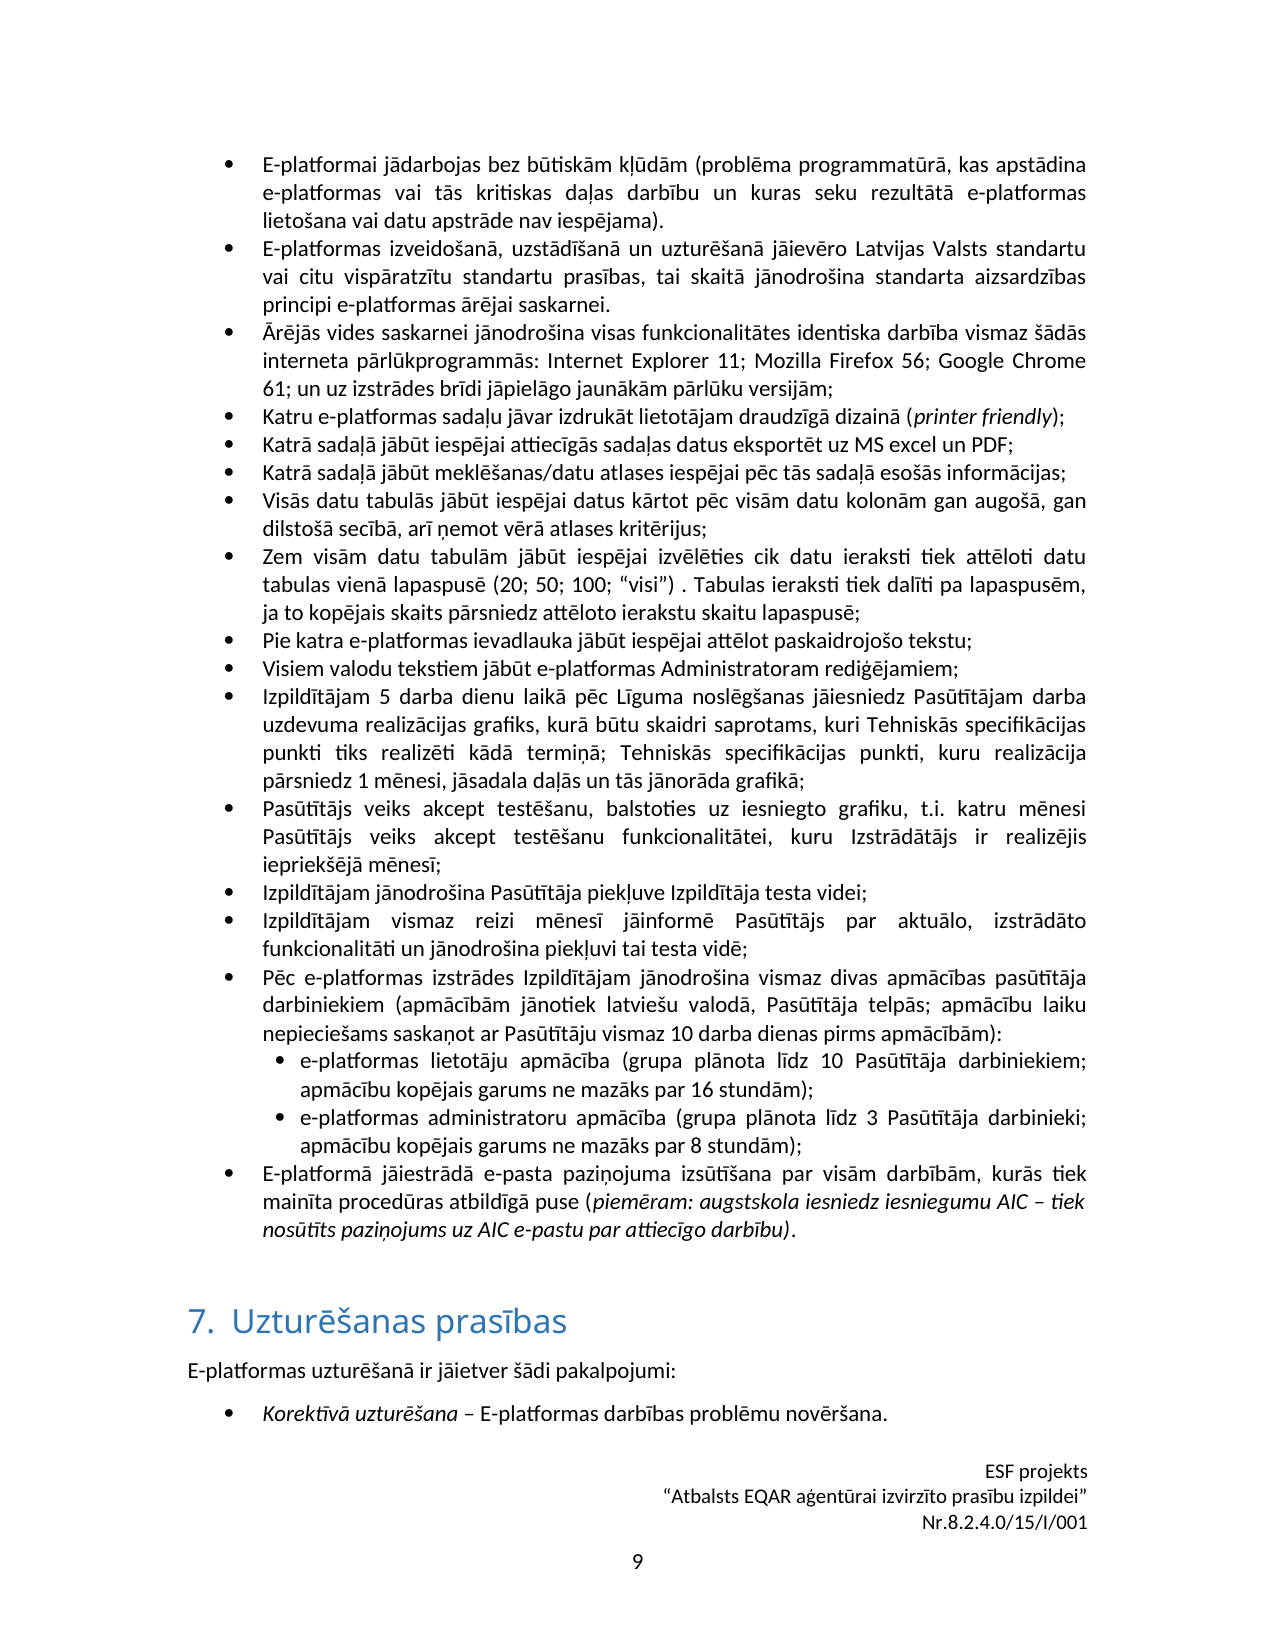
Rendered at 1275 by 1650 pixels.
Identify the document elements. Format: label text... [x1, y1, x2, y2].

list e-platformas administratoru apmācība (grupa plānota līdz 3 Pasūtītāja darbinieki; apmācību kopējais garums ne mazāks par 8 stundām); [276, 1103, 1088, 1159]
list Pēc e-platformas izstrādes Izpildītājam jānodrošina vismaz divas apmācības pasūtītāja darbiniekiem (apmācībām jānotiek latviešu valodā, Pasūtītāja telpās; apmācību laiku nepieciešams saskaņot ar Pasūtītāju vismaz 10 darba dienas pirms apmācībām): [225, 963, 1088, 1047]
list Zem visām datu tabulām jābūt iespējai izvēlēties cik datu ieraksti tiek attēloti datu tabulas vienā lapaspusē (20; 50; 100; “visi”) . Tabulas ieraksti tiek dalīti pa lapaspusēm, ja to kopējais skaits pārsniedz attēloto ierakstu skaitu lapaspusē; [225, 542, 1088, 626]
list Korektīvā uzturēšana – E-platformas darbības problēmu novēršana. [225, 1399, 1088, 1427]
list Katrā sadaļā jābūt meklēšanas/datu atlases iespējai pēc tās sadaļā esošās informācijas; [225, 458, 1088, 486]
list E-platformai jādarbojas bez būtiskām kļūdām (problēma programmatūrā, kas apstādina e-platformas vai tās kritiskas daļas darbību un kuras seku rezultātā e-platformas lietošana vai datu apstrāde nav iespējama). [225, 150, 1088, 234]
list Katrā sadaļā jābūt iespējai attiecīgās sadaļas datus eksportēt uz MS excel un PDF; [225, 430, 1088, 458]
text E-platformas uzturēšanā ir jāietver šādi pakalpojumi: [187, 1356, 1088, 1384]
list E-platformā jāiestrādā e-pasta paziņojuma izsūtīšana par visām darbībām, kurās tiek mainīta procedūras atbildīgā puse (piemēram: augstskola iesniedz iesniegumu AIC – tiek nosūtīts paziņojums uz AIC e-pastu par attiecīgo darbību). [225, 1159, 1088, 1243]
list Pie katra e-platformas ievadlauka jābūt iespējai attēlot paskaidrojošo tekstu; [225, 626, 1088, 654]
list Izpildītājam 5 darba dienu laikā pēc Līguma noslēgšanas jāiesniedz Pasūtītājam darba uzdevuma realizācijas grafiks, kurā būtu skaidri saprotams, kuri Tehniskās specifikācijas punkti tiks realizēti kādā termiņā; Tehniskās specifikācijas punkti, kuru realizācija pārsniedz 1 mēnesi, jāsadala daļās un tās jānorāda grafikā; [225, 682, 1088, 794]
list e-platformas lietotāju apmācība (grupa plānota līdz 10 Pasūtītāja darbiniekiem; apmācību kopējais garums ne mazāks par 16 stundām); [276, 1047, 1088, 1103]
subtitle Uzturēšanas prasības [187, 1298, 1088, 1343]
list E-platformas izveidošanā, uzstādīšanā un uzturēšanā jāievēro Latvijas Valsts standartu vai citu vispāratzītu standartu prasības, tai skaitā jānodrošina standarta aizsardzības principi e-platformas ārējai saskarnei. [225, 234, 1088, 318]
list Katru e-platformas sadaļu jāvar izdrukāt lietotājam draudzīgā dizainā (printer friendly); [225, 402, 1088, 430]
list Izpildītājam vismaz reizi mēnesī jāinformē Pasūtītājs par aktuālo, izstrādāto funkcionalitāti un jānodrošina piekļuvi tai testa vidē; [225, 907, 1088, 963]
list Pasūtītājs veiks akcept testēšanu, balstoties uz iesniegto grafiku, t.i. katru mēnesi Pasūtītājs veiks akcept testēšanu funkcionalitātei, kuru Izstrādātājs ir realizējis iepriekšējā mēnesī; [225, 794, 1088, 878]
list Ārējās vides saskarnei jānodrošina visas funkcionalitātes identiska darbība vismaz šādās interneta pārlūkprogrammās: Internet Explorer 11; Mozilla Firefox 56; Google Chrome 61; un uz izstrādes brīdi jāpielāgo jaunākām pārlūku versijām; [225, 318, 1088, 402]
list Visiem valodu tekstiem jābūt e-platformas Administratoram rediģējamiem; [225, 654, 1088, 682]
list Visās datu tabulās jābūt iespējai datus kārtot pēc visām datu kolonām gan augošā, gan dilstošā secībā, arī ņemot vērā atlases kritērijus; [225, 486, 1088, 542]
list Izpildītājam jānodrošina Pasūtītāja piekļuve Izpildītāja testa videi; [225, 878, 1088, 907]
